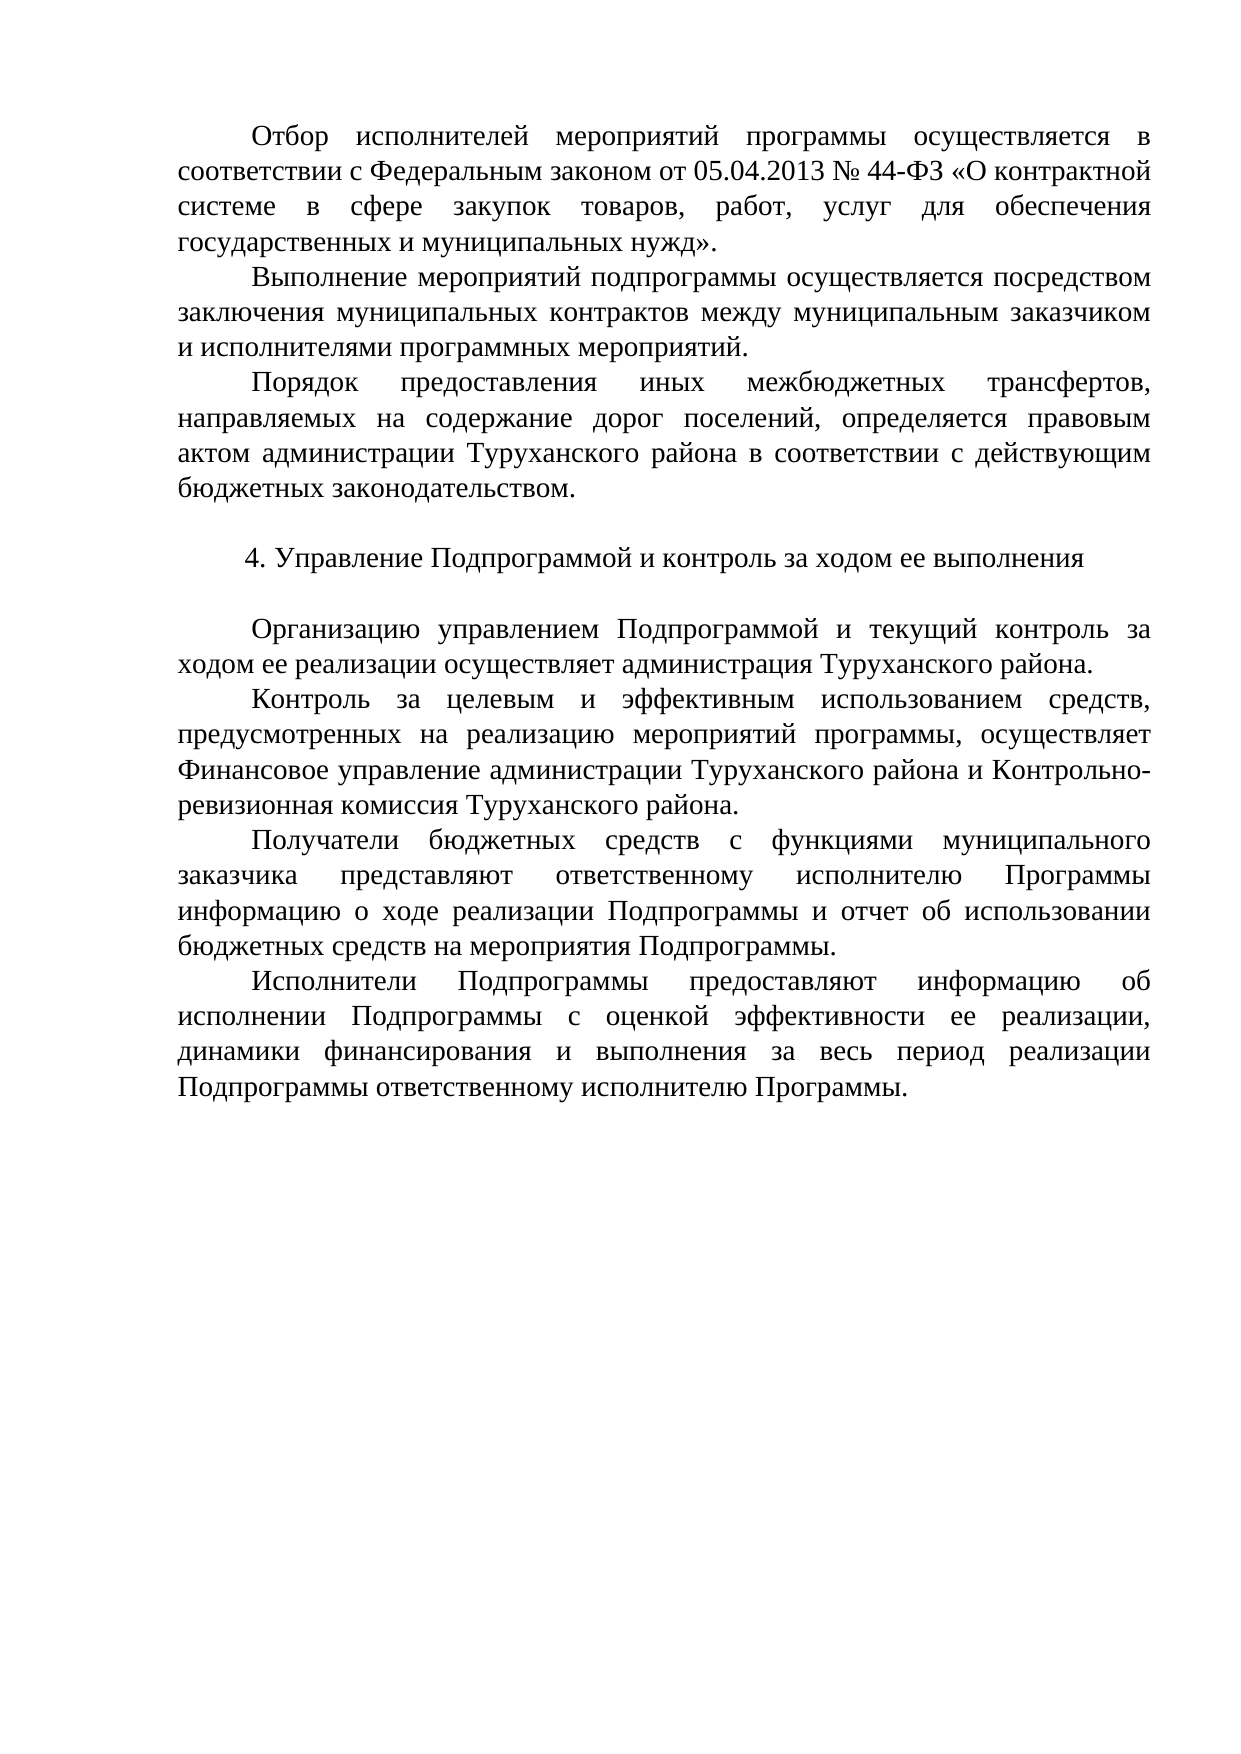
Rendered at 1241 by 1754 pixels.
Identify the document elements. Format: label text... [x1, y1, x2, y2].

text Выполнение мероприятий подпрограммы осуществляется посредством заключения муниципальных контрактов между муниципальным заказчиком и исполнителями программных мероприятий. [177, 259, 1152, 363]
text Исполнители Подпрограммы предоставляют информацию об исполнении Подпрограммы с оценкой эффективности ее реализации, динамики финансирования и выполнения за весь период реализации Подпрограммы ответственному исполнителю Программы. [177, 963, 1152, 1102]
text Отбор исполнителей мероприятий программы осуществляется в соответствии с Федеральным законом от 05.04.2013 № 44-ФЗ «О контрактной системе в сфере закупок товаров, работ, услуг для обеспечения государственных и муниципальных нужд». [177, 118, 1152, 257]
text Контроль за целевым и эффективным использованием средств, предусмотренных на реализацию мероприятий программы, осуществляет Финансовое управление администрации Туруханского района и Контрольно-ревизионная комиссия Туруханского района. [177, 681, 1152, 821]
list Управление Подпрограммой и контроль за ходом ее выполнения [177, 541, 1152, 574]
text Получатели бюджетных средств с функциями муниципального заказчика представляют ответственному исполнителю Программы информацию о ходе реализации Подпрограммы и отчет об использовании бюджетных средств на мероприятия Подпрограммы. [177, 822, 1152, 961]
text Организацию управлением Подпрограммой и текущий контроль за ходом ее реализации осуществляет администрация Туруханского района. [177, 611, 1152, 680]
text Порядок предоставления иных межбюджетных трансфертов, направляемых на содержание дорог поселений, определяется правовым актом администрации Туруханского района в соответствии с действующим бюджетных законодательством. [177, 364, 1152, 504]
